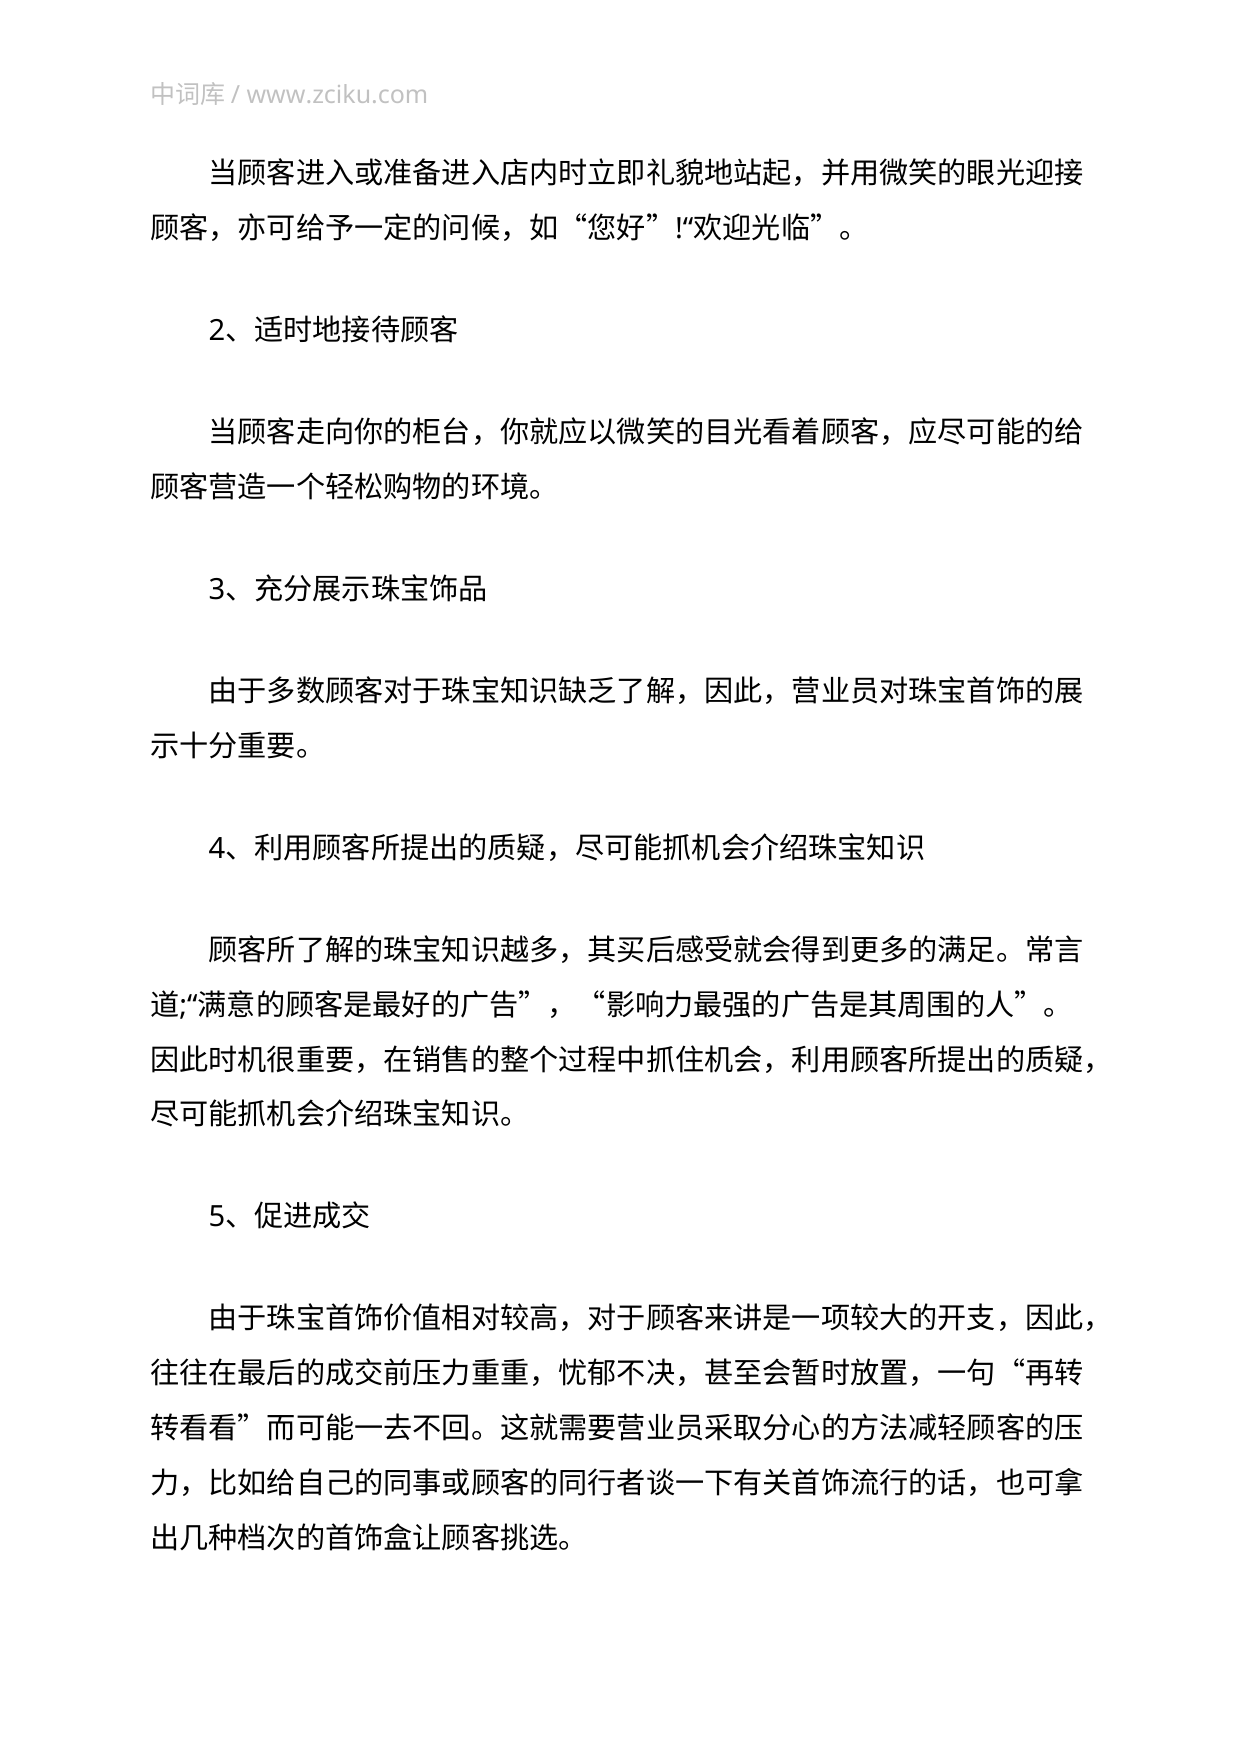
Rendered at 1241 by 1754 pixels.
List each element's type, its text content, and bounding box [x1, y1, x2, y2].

text 2、适时地接待顾客 [150, 307, 1090, 349]
text 顾客所了解的珠宝知识越多，其买后感受就会得到更多的满足。常言道;“满意的顾客是最好的广告”，“影响力最强的广告是其周围的人”。因此时机很重要，在销售的整个过程中抓住机会，利用顾客所提出的质疑，尽可能抓机会介绍珠宝知识。 [150, 926, 1090, 1133]
text 当顾客进入或准备进入店内时立即礼貌地站起，并用微笑的眼光迎接顾客，亦可给予一定的问候，如“您好”!“欢迎光临”。 [150, 150, 1090, 247]
text 4、利用顾客所提出的质疑，尽可能抓机会介绍珠宝知识 [150, 824, 1090, 867]
text 5、促进成交 [150, 1193, 1090, 1235]
text 由于多数顾客对于珠宝知识缺乏了解，因此，营业员对珠宝首饰的展示十分重要。 [150, 667, 1090, 765]
text 3、充分展示珠宝饰品 [150, 566, 1090, 608]
text 由于珠宝首饰价值相对较高，对于顾客来讲是一项较大的开支，因此，往往在最后的成交前压力重重，忧郁不决，甚至会暂时放置，一句“再转转看看”而可能一去不回。这就需要营业员采取分心的方法减轻顾客的压力，比如给自己的同事或顾客的同行者谈一下有关首饰流行的话，也可拿出几种档次的首饰盒让顾客挑选。 [150, 1295, 1090, 1557]
text 当顾客走向你的柜台，你就应以微笑的目光看着顾客，应尽可能的给顾客营造一个轻松购物的环境。 [150, 409, 1090, 506]
